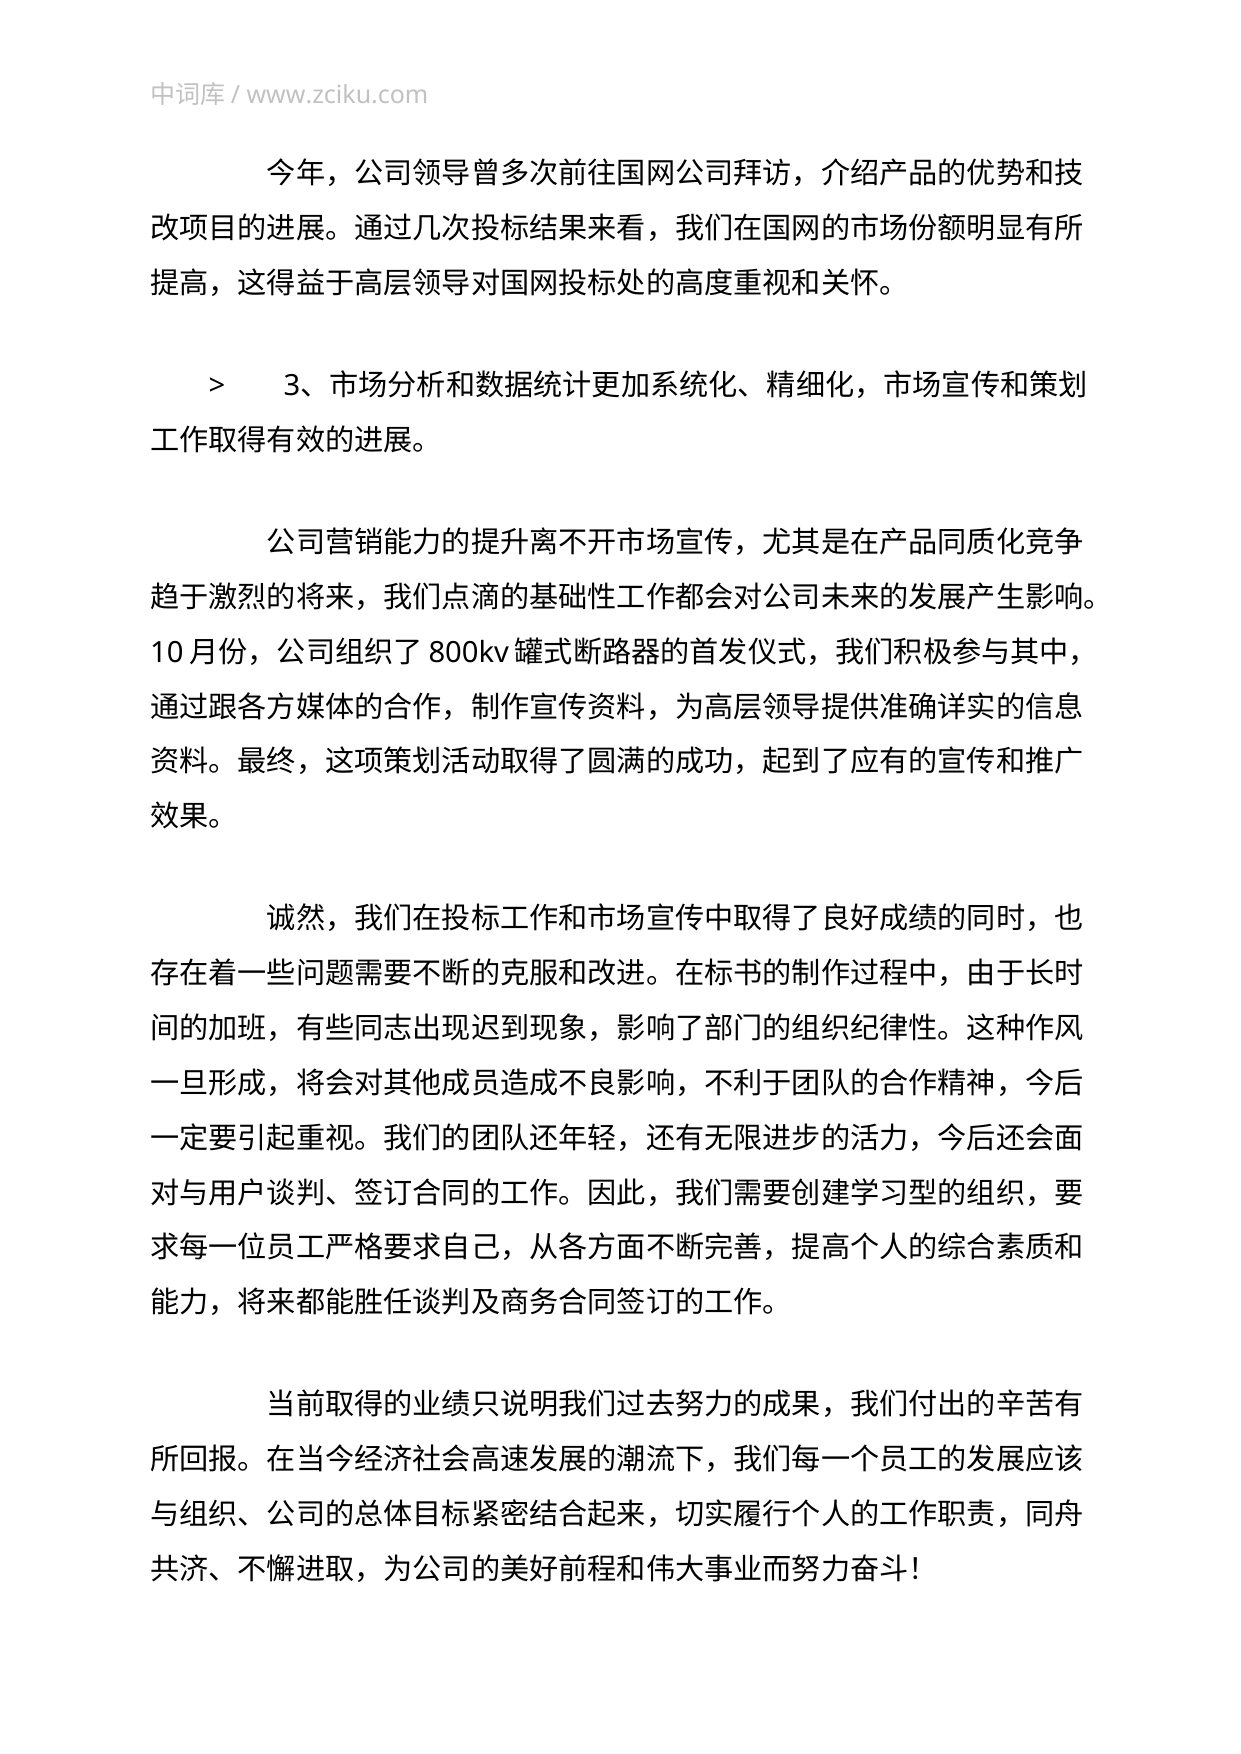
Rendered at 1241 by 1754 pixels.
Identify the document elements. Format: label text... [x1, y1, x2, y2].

text 公司营销能力的提升离不开市场宣传，尤其是在产品同质化竞争趋于激烈的将来，我们点滴的基础性工作都会对公司未来的发展产生影响。10月份，公司组织了800kv罐式断路器的首发仪式，我们积极参与其中，通过跟各方媒体的合作，制作宣传资料，为高层领导提供准确详实的信息资料。最终，这项策划活动取得了圆满的成功，起到了应有的宣传和推广效果。 [150, 518, 1090, 835]
text 今年，公司领导曾多次前往国网公司拜访，介绍产品的优势和技改项目的进展。通过几次投标结果来看，我们在国网的市场份额明显有所提高，这得益于高层领导对国网投标处的高度重视和关怀。 [150, 150, 1090, 302]
text 诚然，我们在投标工作和市场宣传中取得了良好成绩的同时，也存在着一些问题需要不断的克服和改进。在标书的制作过程中，由于长时间的加班，有些同志出现迟到现象，影响了部门的组织纪律性。这种作风一旦形成，将会对其他成员造成不良影响，不利于团队的合作精神，今后一定要引起重视。我们的团队还年轻，还有无限进步的活力，今后还会面对与用户谈判、签订合同的工作。因此，我们需要创建学习型的组织，要求每一位员工严格要求自己，从各方面不断完善，提高个人的综合素质和能力，将来都能胜任谈判及商务合同签订的工作。 [150, 895, 1090, 1321]
text 当前取得的业绩只说明我们过去努力的成果，我们付出的辛苦有所回报。在当今经济社会高速发展的潮流下，我们每一个员工的发展应该与组织、公司的总体目标紧密结合起来，切实履行个人的工作职责，同舟共济、不懈进取，为公司的美好前程和伟大事业而努力奋斗！ [150, 1381, 1090, 1588]
text > 3、市场分析和数据统计更加系统化、精细化，市场宣传和策划工作取得有效的进展。 [150, 362, 1090, 459]
